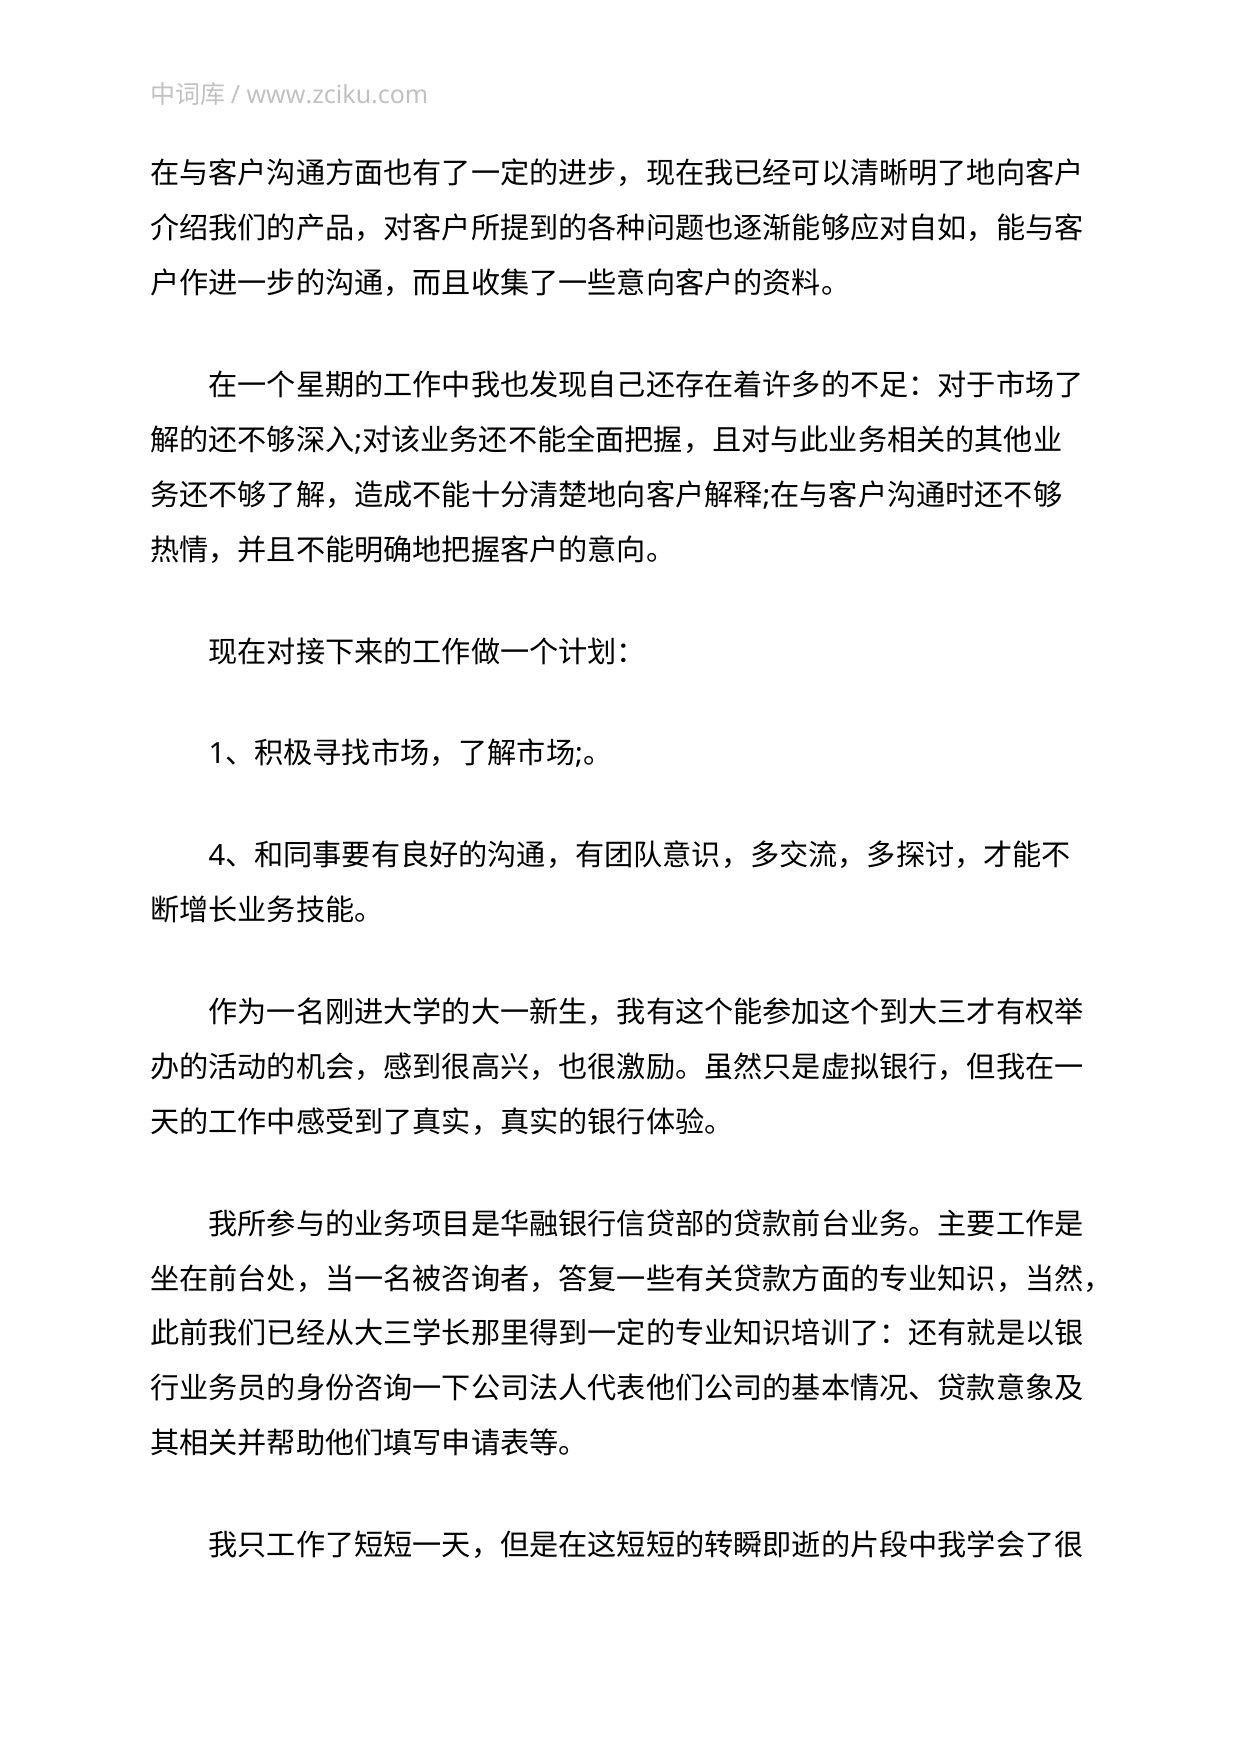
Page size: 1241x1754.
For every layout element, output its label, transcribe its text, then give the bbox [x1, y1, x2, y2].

text 4、和同事要有良好的沟通，有团队意识，多交流，多探讨，才能不断增长业务技能。 [150, 832, 1090, 929]
text 我所参与的业务项目是华融银行信贷部的贷款前台业务。主要工作是坐在前台处，当一名被咨询者，答复一些有关贷款方面的专业知识，当然，此前我们已经从大三学长那里得到一定的专业知识培训了：还有就是以银行业务员的身份咨询一下公司法人代表他们公司的基本情况、贷款意象及其相关并帮助他们填写申请表等。 [150, 1200, 1090, 1462]
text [150, 150, 1090, 302]
text 作为一名刚进大学的大一新生，我有这个能参加这个到大三才有权举办的活动的机会，感到很高兴，也很激励。虽然只是虚拟银行，但我在一天的工作中感受到了真实，真实的银行体验。 [150, 989, 1090, 1141]
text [150, 1522, 1090, 1564]
text 1、积极寻找市场，了解市场;。 [150, 730, 1090, 772]
text 在一个星期的工作中我也发现自己还存在着许多的不足：对于市场了解的还不够深入;对该业务还不能全面把握，且对与此业务相关的其他业务还不够了解，造成不能十分清楚地向客户解释;在与客户沟通时还不够热情，并且不能明确地把握客户的意向。 [150, 362, 1090, 569]
text 现在对接下来的工作做一个计划： [150, 628, 1090, 671]
